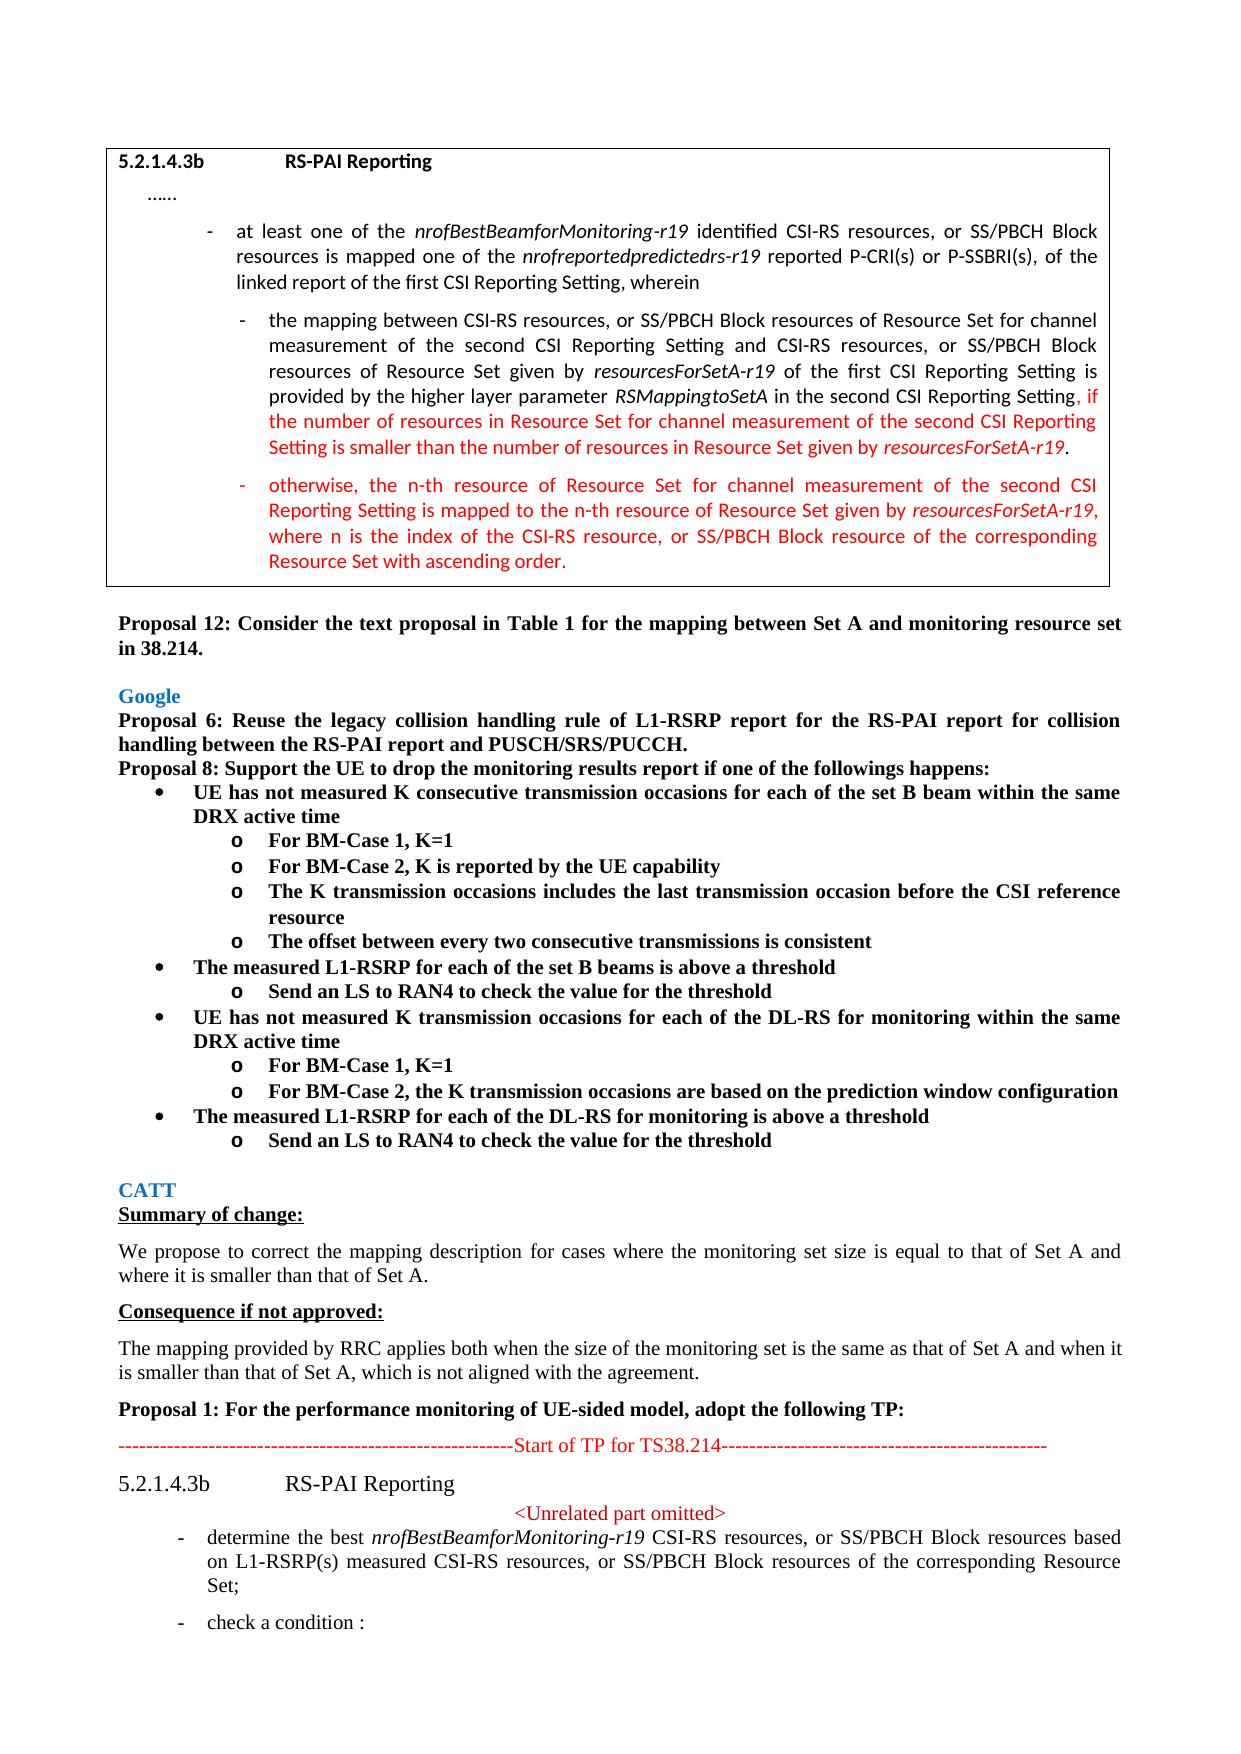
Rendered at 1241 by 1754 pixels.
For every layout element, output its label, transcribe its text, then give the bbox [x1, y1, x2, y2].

text We propose to correct the mapping description ‌for cases where the monitoring set size is equal to that of Set A and where it is smaller than that of Set A. [118, 1239, 1122, 1287]
list UE has not measured K consecutive transmission occasions for each of the set B beam within the same DRX active time [156, 780, 1122, 828]
list The offset between every two consecutive transmissions is consistent [231, 929, 1122, 955]
text - check a condition : [177, 1610, 1122, 1634]
text ---------------------------------------------------------Start of TP for TS38.214----------------------------------------------- [118, 1433, 1122, 1457]
list The measured L1-RSRP for each of the DL-RS for monitoring is above a threshold [156, 1104, 1122, 1128]
list For BM-Case 1, K=1 [231, 828, 1122, 854]
list Send an LS to RAN4 to check the value for the threshold [231, 1128, 1122, 1154]
list The measured L1-RSRP for each of the set B beams is above a threshold [156, 955, 1122, 979]
list For BM-Case 1, K=1 [231, 1053, 1122, 1078]
text <Unrelated part omitted> [118, 1501, 1122, 1525]
text The mapping provided by RRC applies both when the size of the monitoring set is the same as that of Set A and when it is smaller than that of Set A, which is not aligned with the agreement. [118, 1336, 1122, 1384]
text - determine the best nrofBestBeamforMonitoring-r19 CSI-RS resources, or SS/PBCH Block resources based on L1-RSRP(s) measured CSI-RS resources, or SS/PBCH Block resources of the corresponding Resource Set; [177, 1525, 1122, 1597]
text Summary of change: [118, 1202, 1122, 1226]
list For BM-Case 2, the K transmission occasions are based on the prediction window configuration [231, 1078, 1122, 1104]
list The K transmission occasions includes the last transmission occasion before the CSI reference resource [231, 879, 1122, 929]
text Consequence if not approved: [118, 1299, 1122, 1323]
text Proposal 8: Support the UE to drop the monitoring results report if one of the followings happens: [118, 756, 1122, 780]
list For BM-Case 2, K is reported by the UE capability [231, 854, 1122, 879]
list Send an LS to RAN4 to check the value for the threshold [231, 979, 1122, 1005]
text 5.2.1.4.3b RS-PAI Reporting [118, 1470, 1122, 1496]
text Proposal 6: Reuse the legacy collision handling rule of L1-RSRP report for the RS-PAI report for collision handling between the RS-PAI report and PUSCH/SRS/PUCCH. [118, 708, 1122, 756]
table_header 5.2.1.4.3b RS-PAI Reporting …… - at least one of the nrofBestBeamforMonitoring-r19 identified CSI-RS resources, or SS/PBCH Block resources is mapped one of the nrofreportedpredictedrs-r19 reported P-CRI(s) or P-SSBRI(s), of the linked report of the first CSI Reporting Setting, wherein - the mapping between CSI-RS resources, or SS/PBCH Block resources of Resource Set for channel measurement of the second CSI Reporting Setting and CSI-RS resources, or SS/PBCH Block resources of Resource Set given by resourcesForSetA-r19 of the first CSI Reporting Setting is provided by the higher layer parameter RSMappingtoSetA in the second CSI Reporting Setting, if the number of resources in Resource Set for channel measurement of the second CSI Reporting Setting is smaller than the number of resources in Resource Set given by resourcesForSetA-r19. - otherwise, the n-th resource of Resource Set for channel measurement of the second CSI Reporting Setting is mapped to the n-th resource of Resource Set given by resourcesForSetA-r19, where n is the index of the CSI-RS resource, or SS/PBCH Block resource of the corresponding Resource Set with ascending order. [107, 149, 1109, 586]
list UE has not measured K transmission occasions for each of the DL-RS for monitoring within the same DRX active time [156, 1005, 1122, 1053]
text CATT [118, 1178, 1122, 1202]
text Google [118, 683, 1122, 708]
